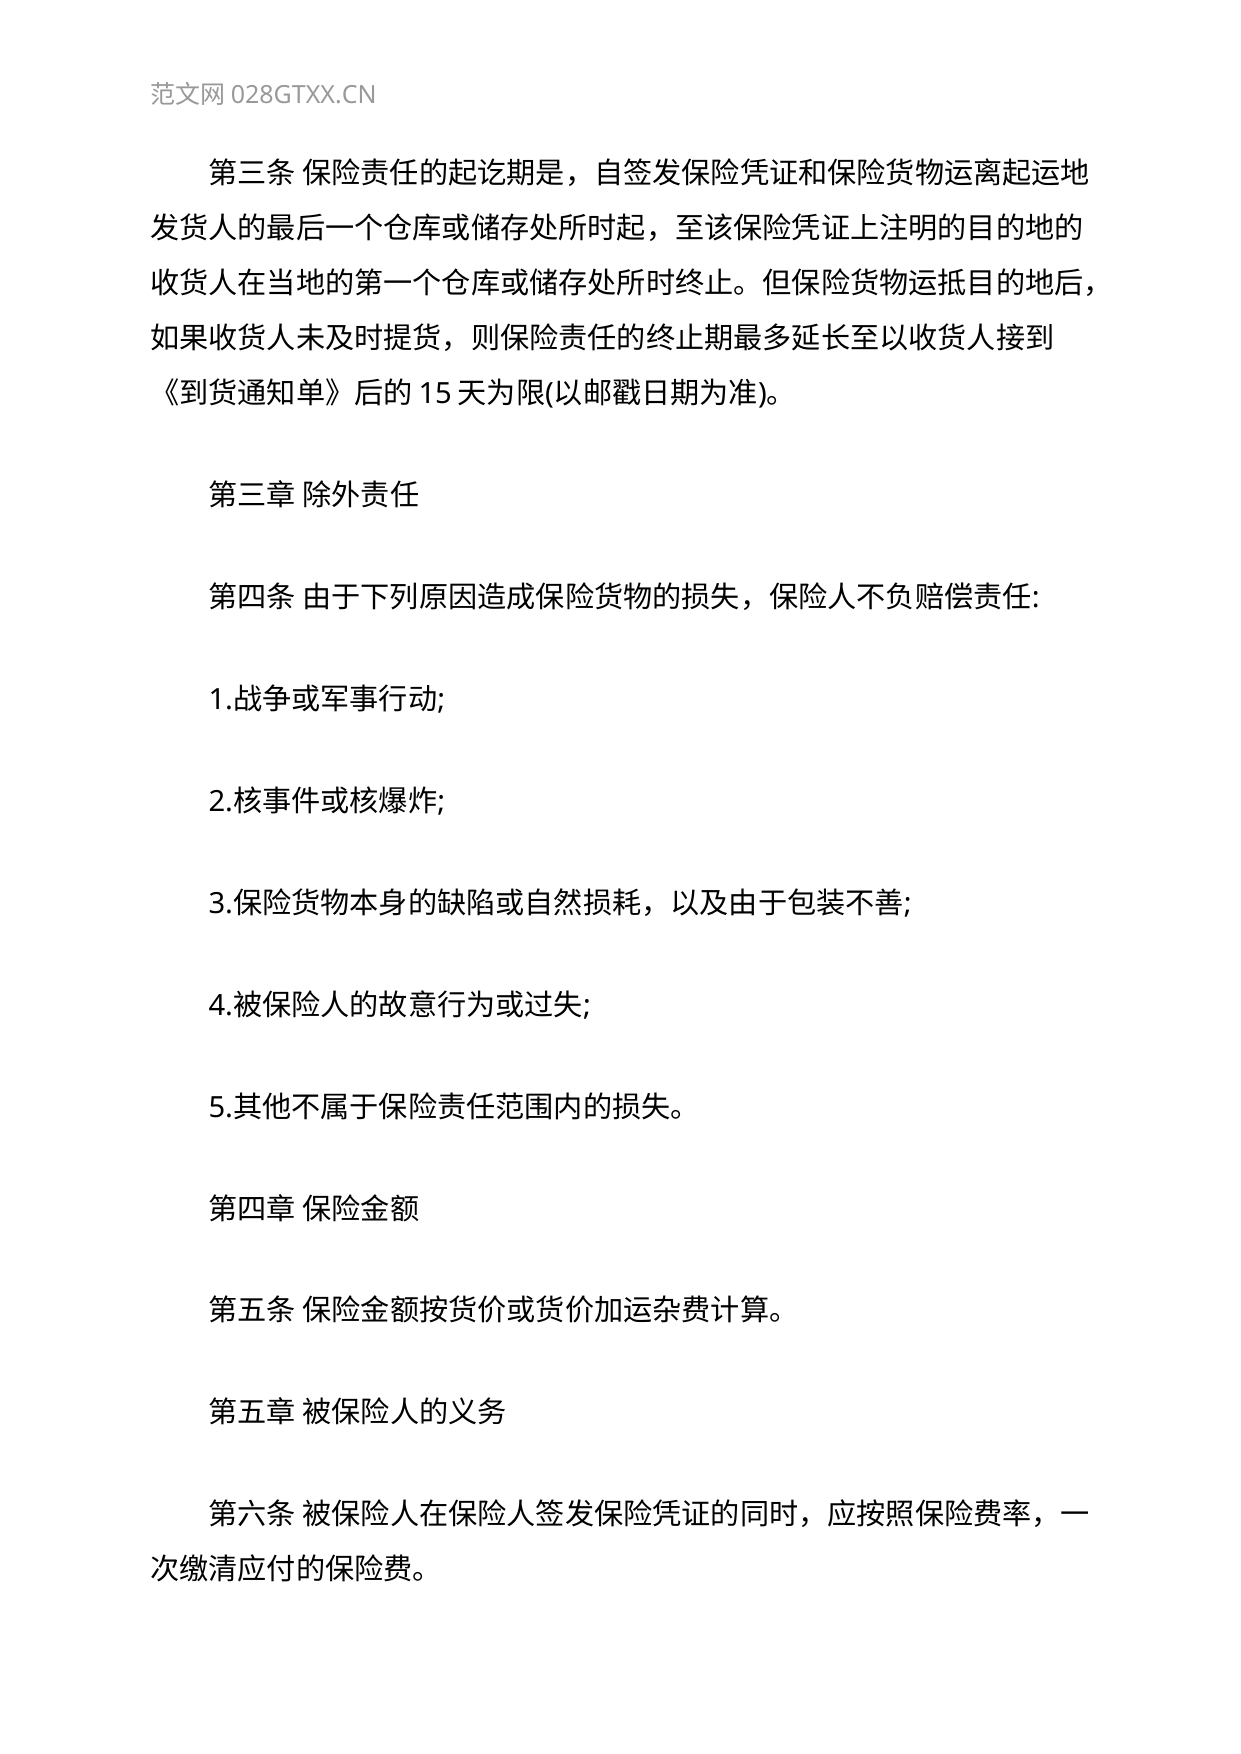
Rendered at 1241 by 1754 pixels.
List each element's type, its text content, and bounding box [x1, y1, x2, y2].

text 第三条 保险责任的起讫期是，自签发保险凭证和保险货物运离起运地发货人的最后一个仓库或储存处所时起，至该保险凭证上注明的目的地的收货人在当地的第一个仓库或储存处所时终止。但保险货物运抵目的地后，如果收货人未及时提货，则保险责任的终止期最多延长至以收货人接到《到货通知单》后的15天为限(以邮戳日期为准)。 [150, 150, 1090, 412]
text 第四条 由于下列原因造成保险货物的损失，保险人不负赔偿责任: [150, 573, 1090, 616]
text 3.保险货物本身的缺陷或自然损耗，以及由于包装不善; [150, 879, 1090, 922]
text 第六条 被保险人在保险人签发保险凭证的同时，应按照保险费率，一次缴清应付的保险费。 [150, 1491, 1090, 1588]
text 第五条 保险金额按货价或货价加运杂费计算。 [150, 1287, 1090, 1329]
text 第五章 被保险人的义务 [150, 1389, 1090, 1431]
text 第三章 除外责任 [150, 472, 1090, 514]
text 第四章 保险金额 [150, 1185, 1090, 1227]
text 4.被保险人的故意行为或过失; [150, 981, 1090, 1024]
text 5.其他不属于保险责任范围内的损失。 [150, 1083, 1090, 1126]
text 2.核事件或核爆炸; [150, 777, 1090, 820]
text 1.战争或军事行动; [150, 675, 1090, 718]
